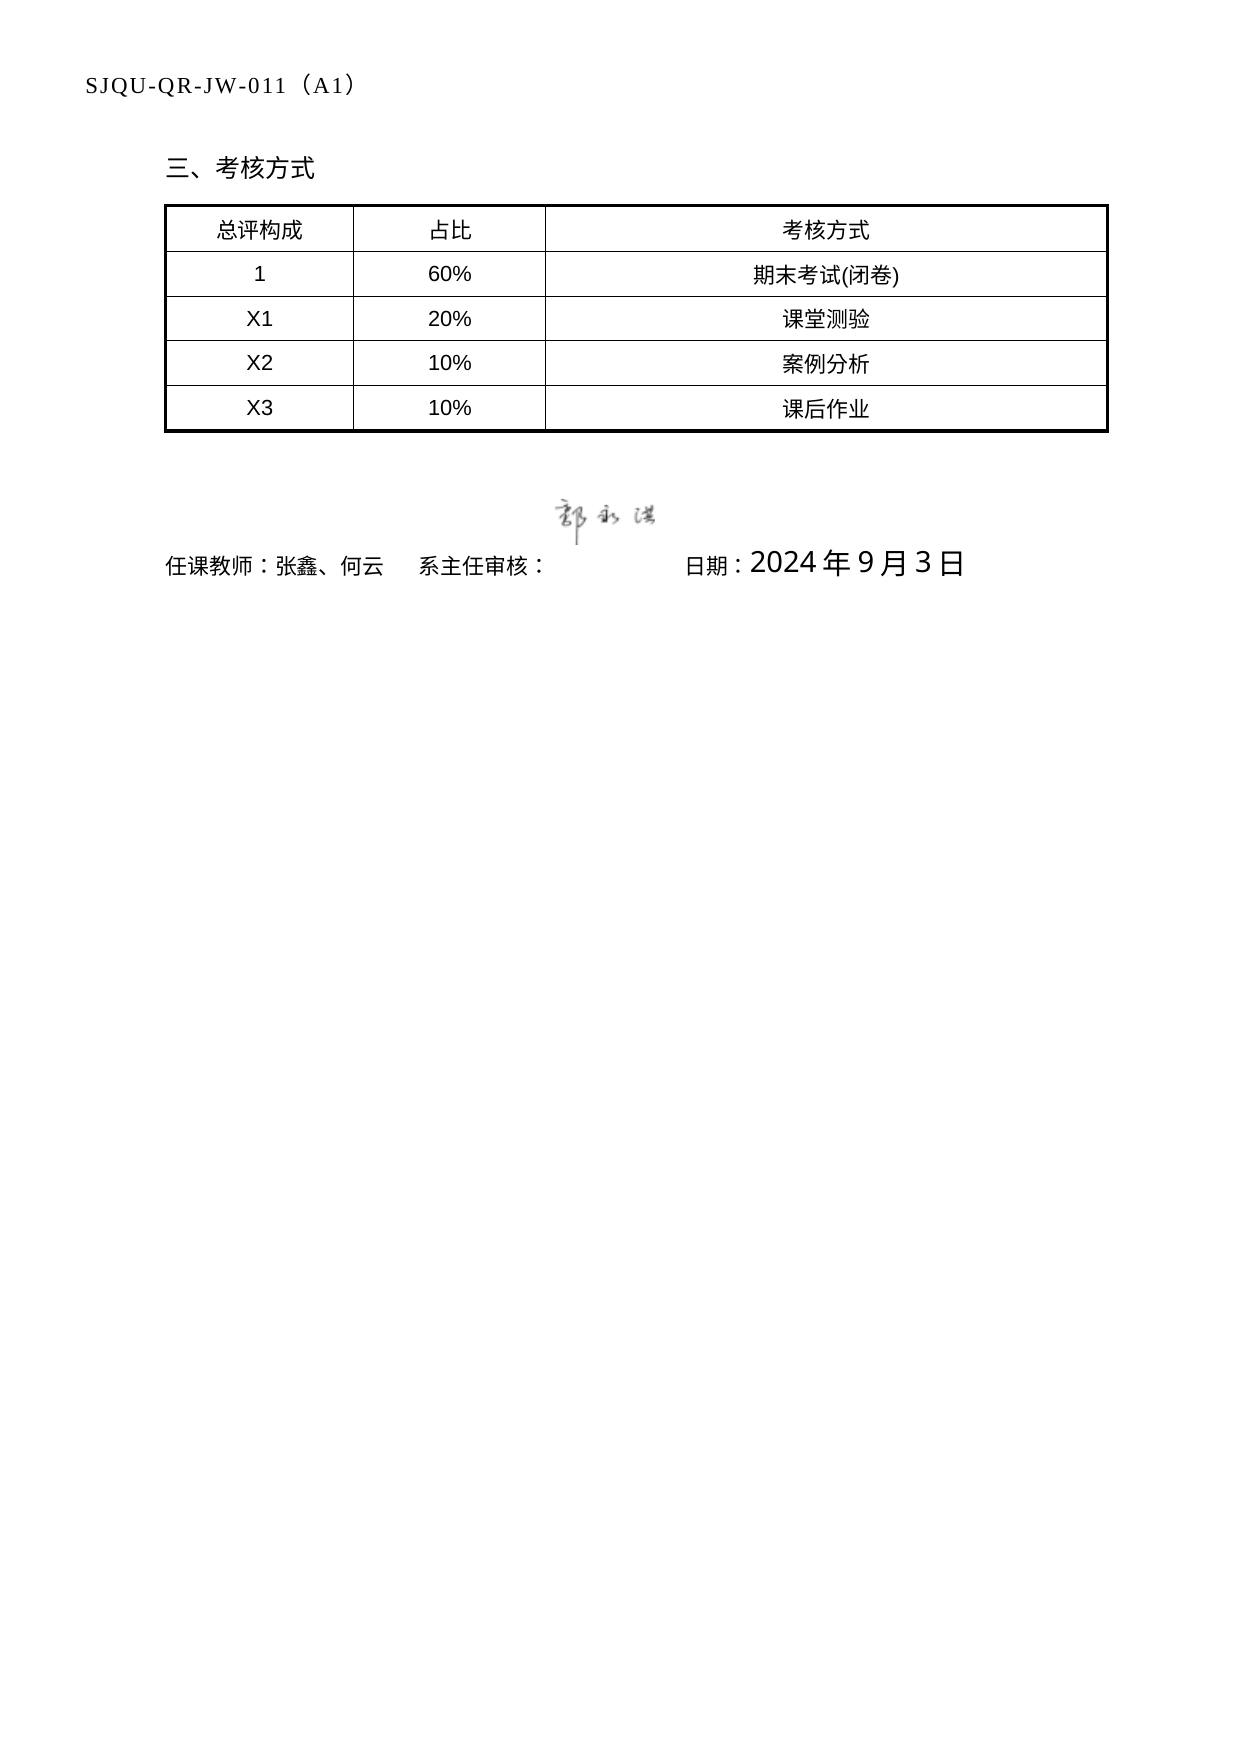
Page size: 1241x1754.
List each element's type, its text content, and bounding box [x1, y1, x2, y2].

table_cell 课堂测验 [546, 297, 1106, 340]
table_header 占比 [354, 207, 545, 251]
picture [554, 499, 655, 545]
table_cell 1 [167, 252, 353, 296]
table_cell 10% [354, 341, 545, 385]
table_cell 期末考试(闭卷) [546, 252, 1106, 296]
text 三、考核方式 [165, 149, 1087, 185]
table_cell X3 [167, 386, 353, 429]
table_cell 10% [354, 386, 545, 429]
text 任课教师：张鑫、何云 系主任审核： 日期：2024年9月3日 [165, 485, 1087, 597]
table_header 考核方式 [546, 207, 1106, 251]
table_cell 案例分析 [546, 341, 1106, 385]
table_cell X1 [167, 297, 353, 340]
table_cell 20% [354, 297, 545, 340]
table_cell X2 [167, 341, 353, 385]
table_cell 课后作业 [546, 386, 1106, 429]
table_cell 60% [354, 252, 545, 296]
table_header 总评构成 [167, 207, 353, 251]
